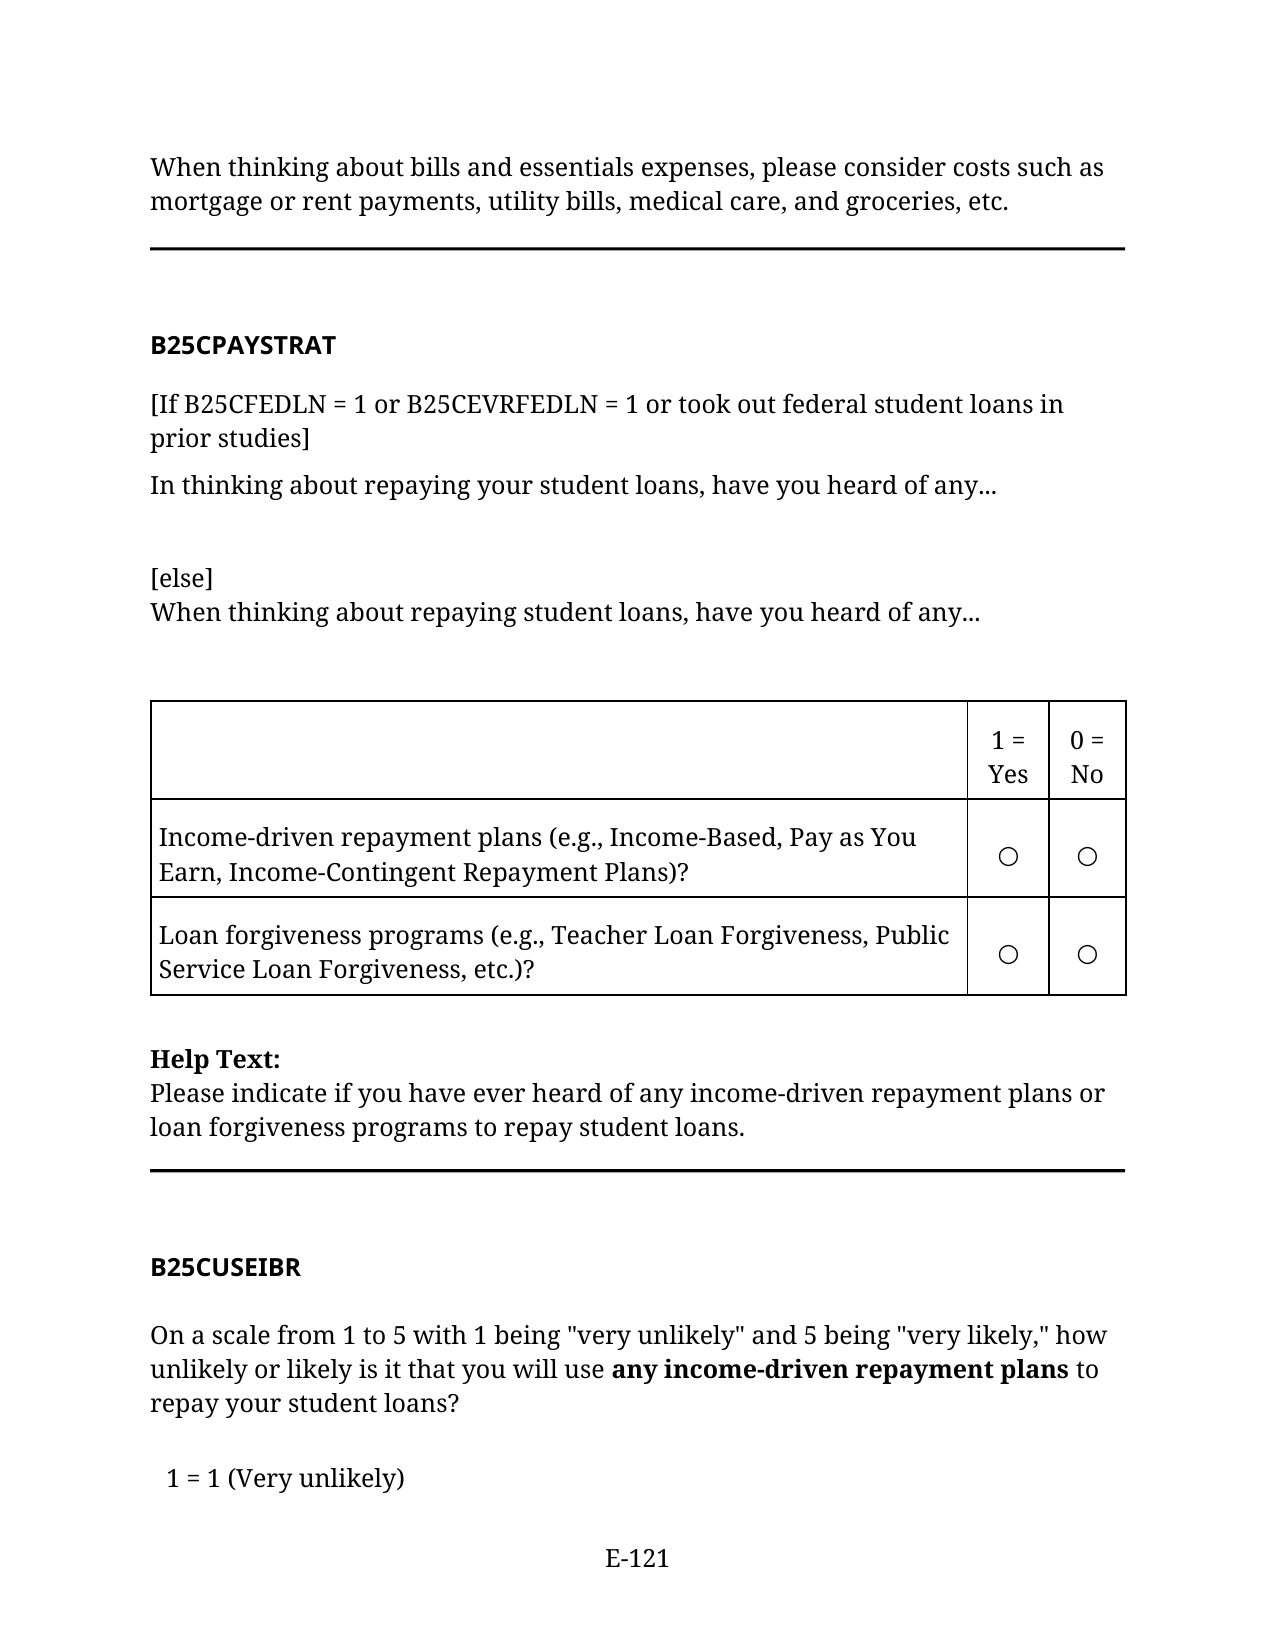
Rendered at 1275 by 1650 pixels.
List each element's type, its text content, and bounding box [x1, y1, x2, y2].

text B25CUSEIBR On a scale from 1 to 5 with 1 being "very unlikely" and 5 being "very likely," how unlikely or likely is it that you will use any income-driven repayment plans to repay your student loans? [150, 1216, 1125, 1420]
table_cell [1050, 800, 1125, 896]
text B25CPAYSTRAT [150, 294, 1125, 362]
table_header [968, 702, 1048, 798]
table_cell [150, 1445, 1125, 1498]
text [If B25CFEDLN = 1 or B25CEVRFEDLN = 1 or took out federal student loans in prior studies] [150, 387, 1125, 455]
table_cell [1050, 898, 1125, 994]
text In thinking about repaying your student loans, have you heard of any... [150, 468, 1125, 502]
text Help Text: Please indicate if you have ever heard of any income-driven repayment plans or loan forgiveness programs to repay student loans. [150, 1008, 1125, 1144]
text [else] When thinking about repaying student loans, have you heard of any... [150, 561, 1125, 629]
text When thinking about bills and essentials expenses, please consider costs such as mortgage or rent payments, utility bills, medical care, and groceries, etc. [150, 150, 1125, 218]
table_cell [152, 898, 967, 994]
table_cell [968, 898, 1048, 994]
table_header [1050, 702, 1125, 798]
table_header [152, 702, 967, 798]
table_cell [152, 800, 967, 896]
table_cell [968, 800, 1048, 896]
